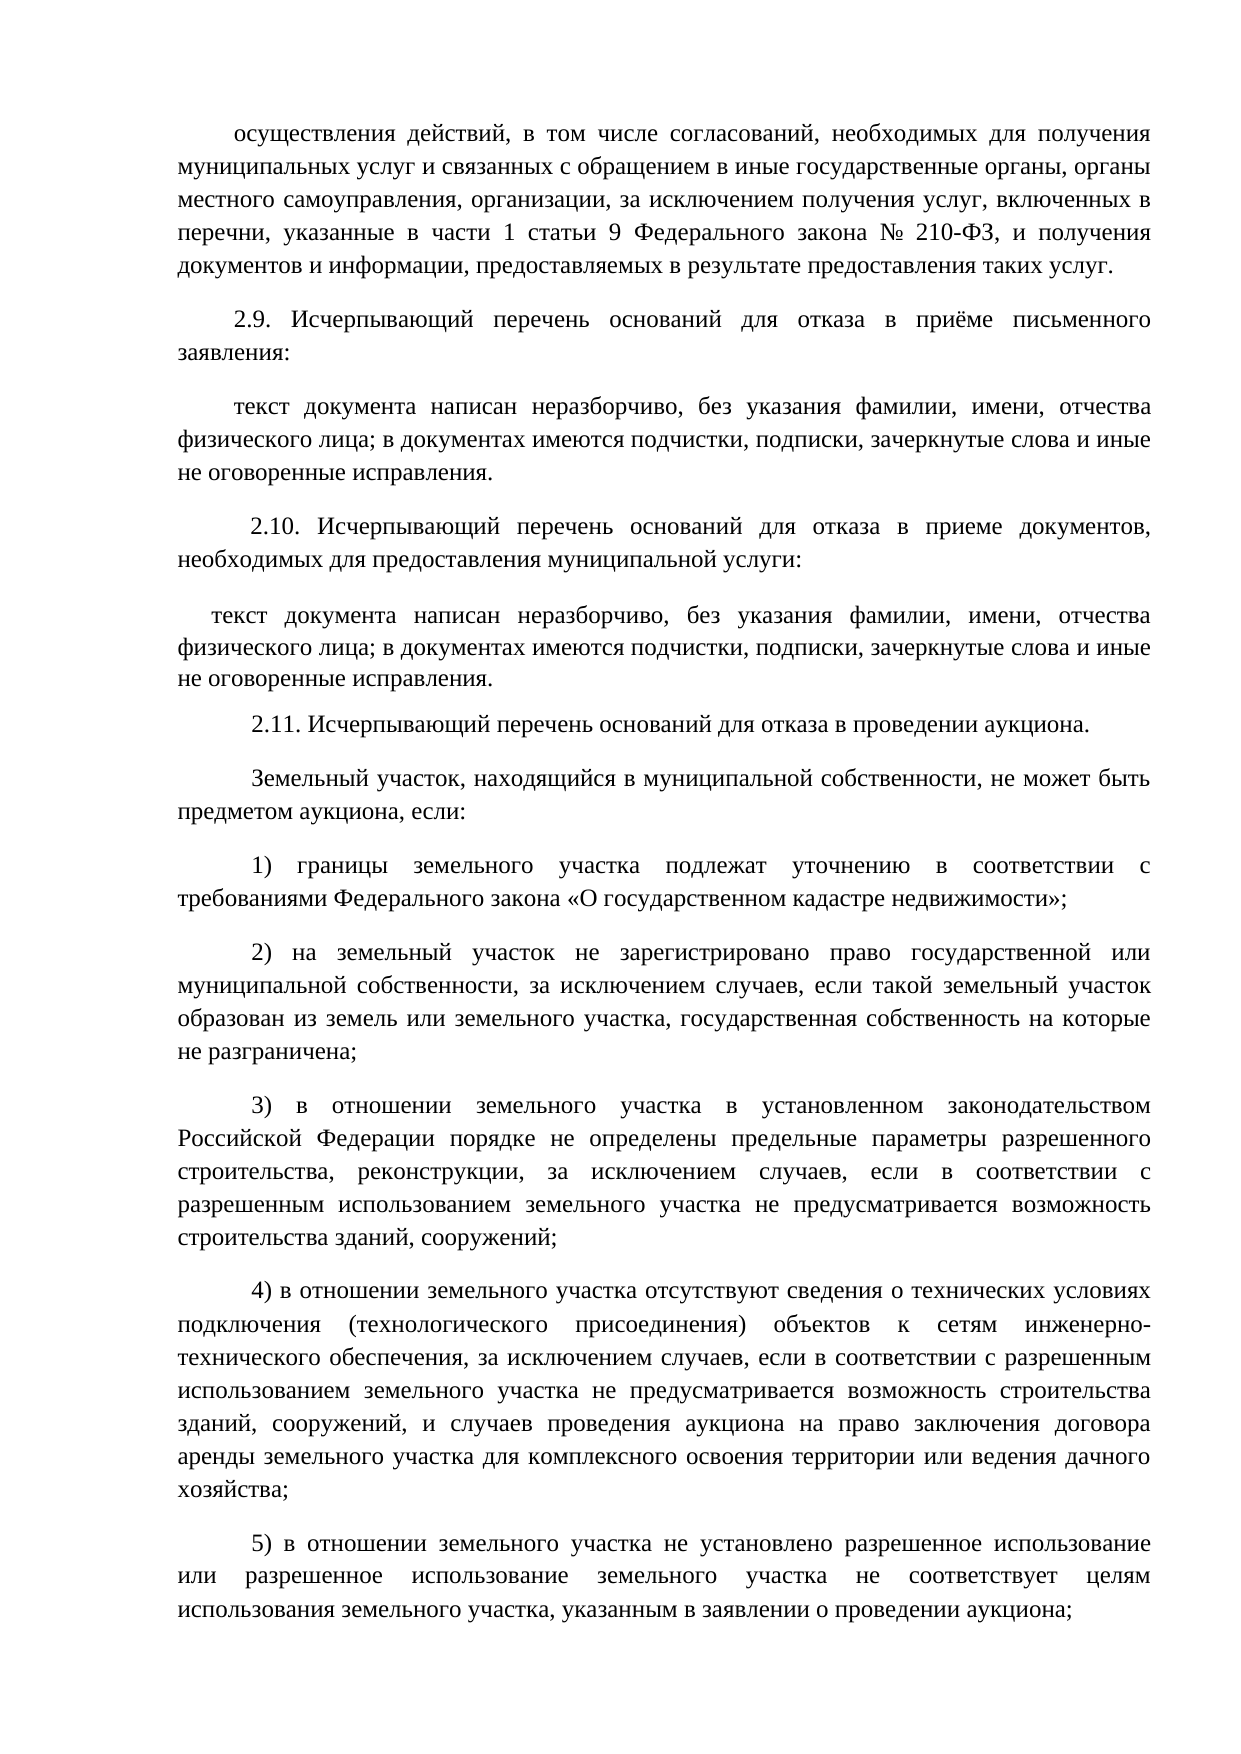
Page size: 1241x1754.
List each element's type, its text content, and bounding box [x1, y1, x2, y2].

text 2) на земельный участок не зарегистрировано право государственной или муниципальной собственности, за исключением случаев, если такой земельный участок образован из земель или земельного участка, государственная собственность на которые не разграничена; [177, 937, 1152, 1064]
text Земельный участок, находящийся в муниципальной собственности, не может быть предметом аукциона, если: [177, 763, 1152, 825]
text 3) в отношении земельного участка в установленном законодательством Российской Федерации порядке не определены предельные параметры разрешенного строительства, реконструкции, за исключением случаев, если в соответствии с разрешенным использованием земельного участка не предусматривается возможность строительства зданий, сооружений; [177, 1090, 1152, 1251]
text 4) в отношении земельного участка отсутствуют сведения о технических условиях подключения (технологического присоединения) объектов к сетям инженерно-технического обеспечения, за исключением случаев, если в соответствии с разрешенным использованием земельного участка не предусматривается возможность строительства зданий, сооружений, и случаев проведения аукциона на право заключения договора аренды земельного участка для комплексного освоения территории или ведения дачного хозяйства; [177, 1276, 1152, 1502]
text осуществления действий, в том числе согласований, необходимых для получения муниципальных услуг и связанных с обращением в иные государственные органы, органы местного самоуправления, организации, за исключением получения услуг, включенных в перечни, указанные в части 1 статьи 9 Федерального закона № 210-ФЗ, и получения документов и информации, предоставляемых в результате предоставления таких услуг. [177, 118, 1152, 279]
text 2.10. Исчерпывающий перечень оснований для отказа в приеме документов, необходимых для предоставления муниципальной услуги: [177, 511, 1152, 573]
text 2.11. Исчерпывающий перечень оснований для отказа в проведении аукциона. [177, 709, 1152, 738]
text текст документа написан неразборчиво, без указания фамилии, имени, отчества физического лица; в документах имеются подчистки, подписки, зачеркнутые слова и иные не оговоренные исправления. [177, 598, 1152, 692]
text 5) в отношении земельного участка не установлено разрешенное использование или разрешенное использование земельного участка не соответствует целям использования земельного участка, указанным в заявлении о проведении аукциона; [177, 1528, 1152, 1622]
text 2.9. Исчерпывающий перечень оснований для отказа в приёме письменного заявления: [177, 304, 1152, 366]
text 1) границы земельного участка подлежат уточнению в соответствии с требованиями Федерального закона «О государственном кадастре недвижимости»; [177, 850, 1152, 912]
text текст документа написан неразборчиво, без указания фамилии, имени, отчества физического лица; в документах имеются подчистки, подписки, зачеркнутые слова и иные не оговоренные исправления. [177, 391, 1152, 486]
